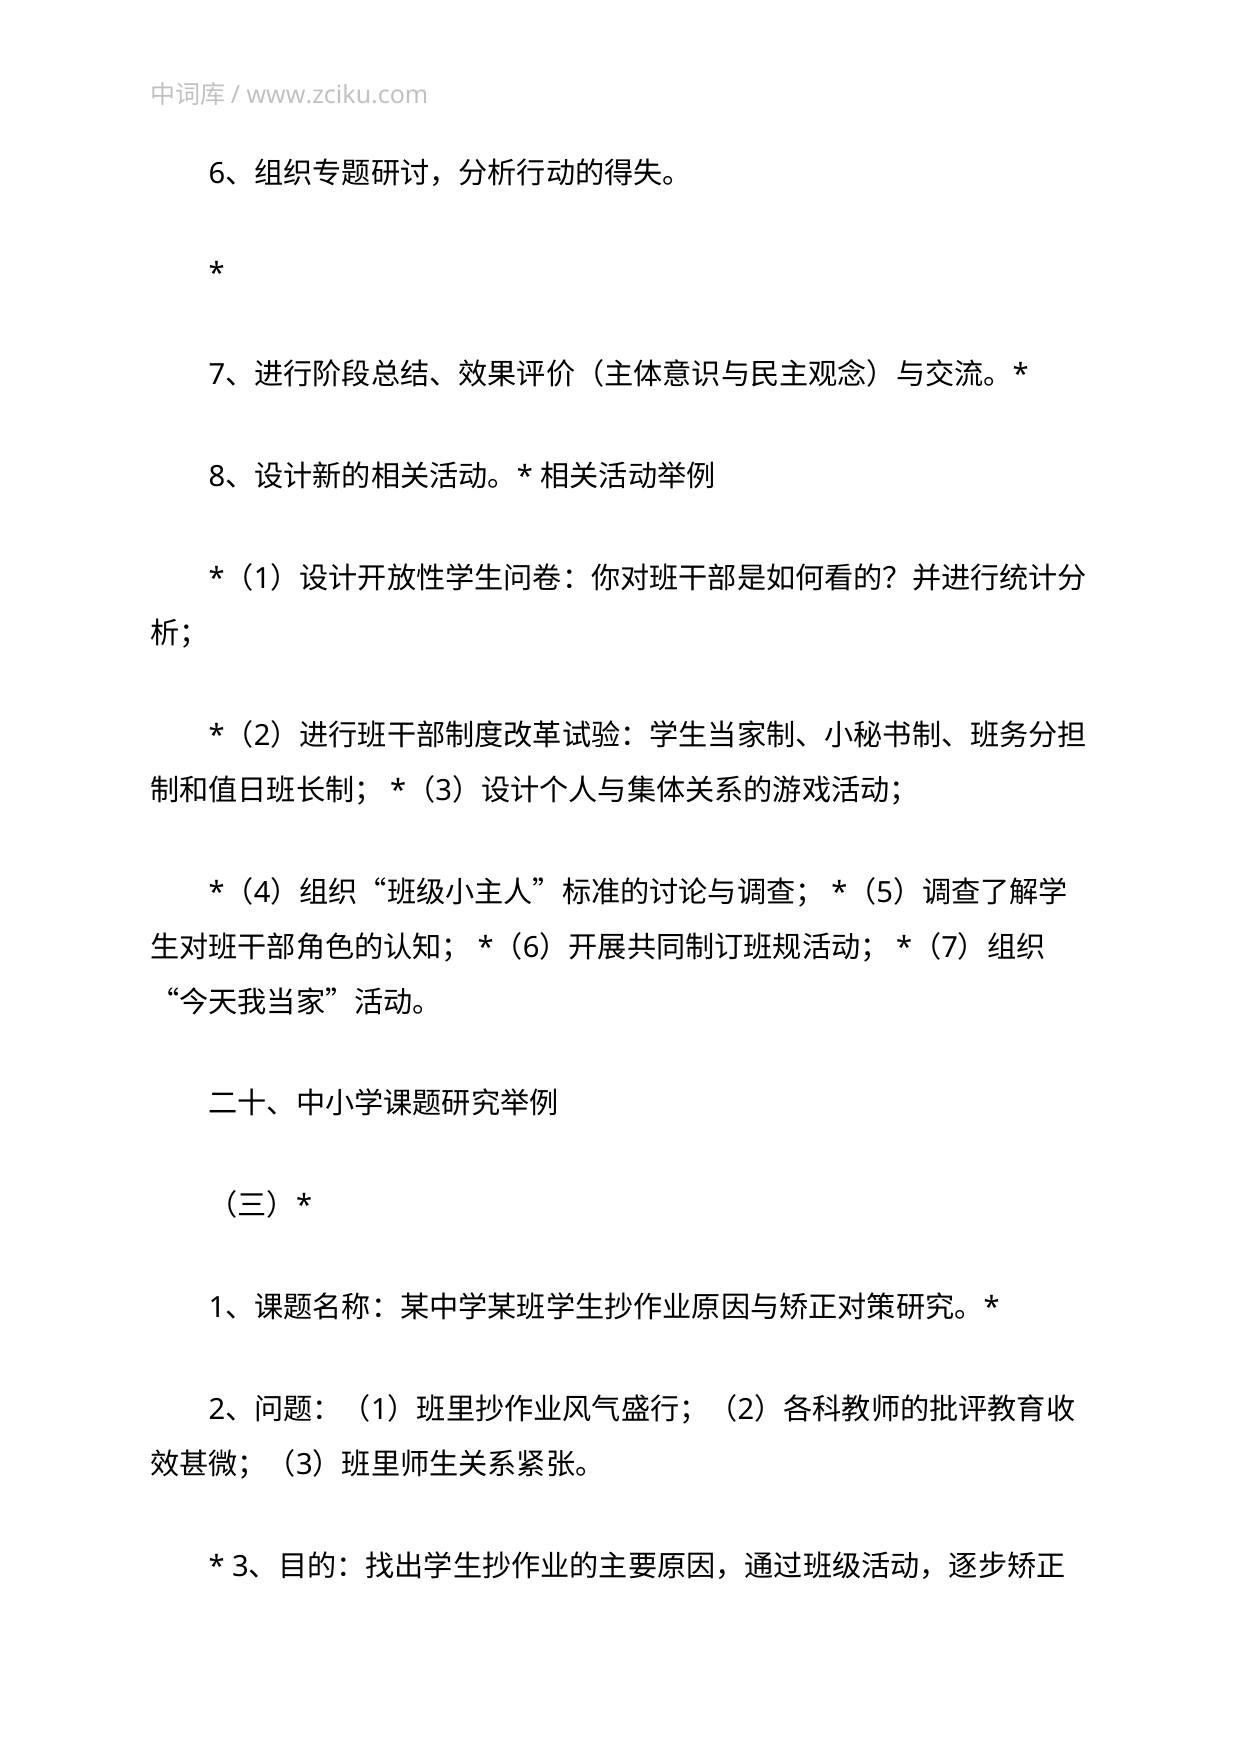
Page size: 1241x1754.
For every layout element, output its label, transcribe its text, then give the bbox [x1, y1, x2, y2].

text （三）* [150, 1182, 1090, 1224]
text *（2）进行班干部制度改革试验：学生当家制、小秘书制、班务分担制和值日班长制； *（3）设计个人与集体关系的游戏活动； [150, 711, 1090, 808]
text 二十、中小学课题研究举例 [150, 1080, 1090, 1122]
text *（1）设计开放性学生问卷：你对班干部是如何看的？并进行统计分析； [150, 554, 1090, 652]
text 2、问题：（1）班里抄作业风气盛行；（2）各科教师的批评教育收效甚微；（3）班里师生关系紧张。 [150, 1386, 1090, 1483]
text 1、课题名称：某中学某班学生抄作业原因与矫正对策研究。* [150, 1284, 1090, 1326]
text 7、进行阶段总结、效果评价（主体意识与民主观念）与交流。* [150, 350, 1090, 393]
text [150, 1543, 1090, 1585]
text *（4）组织“班级小主人”标准的讨论与调查； *（5）调查了解学生对班干部角色的认知； *（6）开展共同制订班规活动； *（7）组织“今天我当家”活动。 [150, 868, 1090, 1020]
text * [150, 252, 1090, 292]
text 8、设计新的相关活动。* 相关活动举例 [150, 452, 1090, 495]
text 6、组织专题研讨，分析行动的得失。 [150, 150, 1090, 192]
